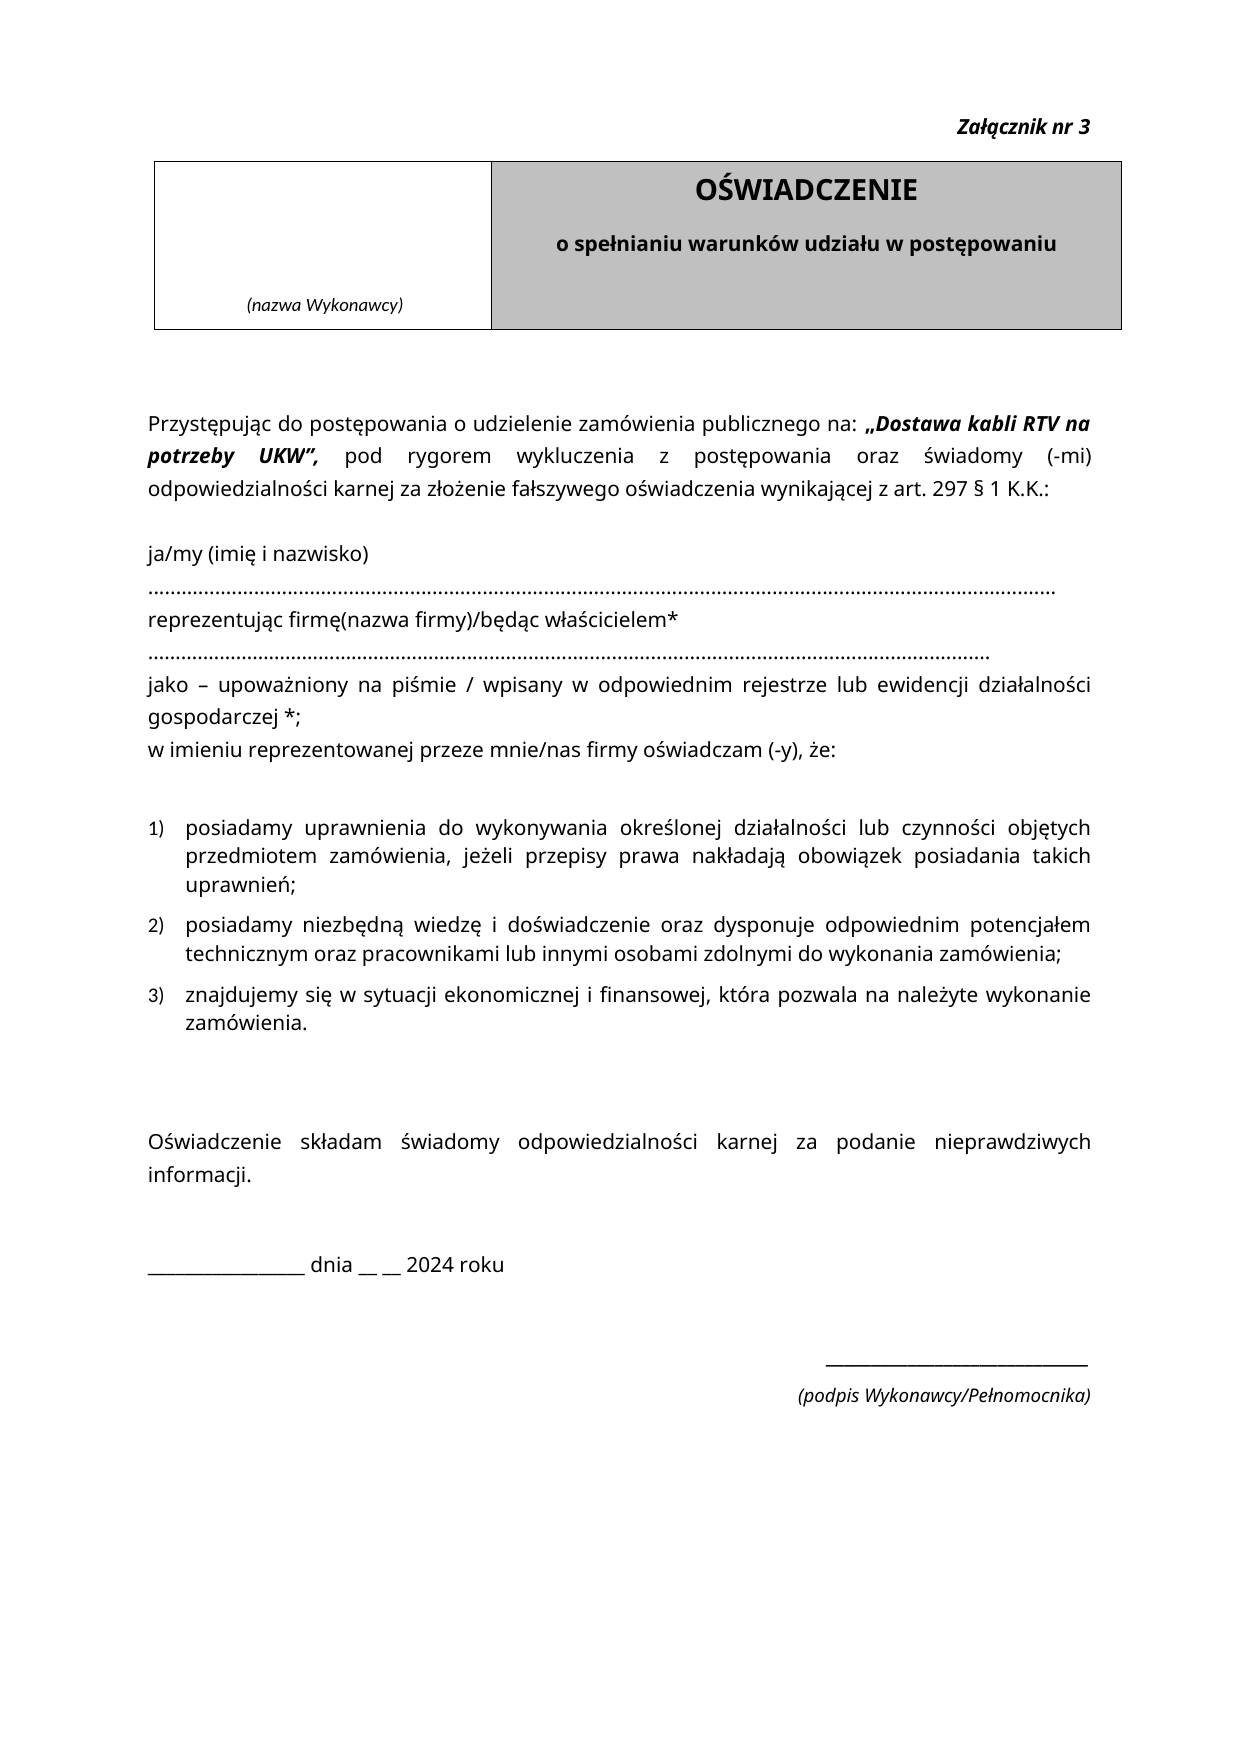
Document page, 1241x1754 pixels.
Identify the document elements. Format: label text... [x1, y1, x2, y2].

list posiadamy uprawnienia do wykonywania określonej działalności lub czynności objętych przedmiotem zamówienia, jeżeli przepisy prawa nakładają obowiązek posiadania takich uprawnień; [148, 813, 1092, 898]
text _____________________________ [148, 1339, 1092, 1370]
list posiadamy niezbędną wiedzę i doświadczenie oraz dysponuje odpowiednim potencjałem technicznym oraz pracownikami lub innymi osobami zdolnymi do wykonania zamówienia; [148, 911, 1092, 967]
text w imieniu reprezentowanej przeze mnie/nas firmy oświadczam (-y), że: [148, 735, 1092, 763]
text ja/my (imię i nazwisko) [148, 539, 1092, 568]
list znajdujemy się w sytuacji ekonomicznej i finansowej, która pozwala na należyte wykonanie zamówienia. [148, 980, 1092, 1037]
text (podpis Wykonawcy/Pełnomocnika) [148, 1382, 1092, 1408]
text jako – upoważniony na piśmie / wpisany w odpowiednim rejestrze lub ewidencji działalności gospodarczej *; [148, 670, 1092, 731]
text Przystępując do postępowania o udzielenie zamówienia publicznego na: „Dostawa kabli RTV na potrzeby UKW”, pod rygorem wykluczenia z postępowania oraz świadomy (-mi) odpowiedzialności karnej za złożenie fałszywego oświadczenia wynikającej z art. 297 § 1 K.K.: [148, 409, 1092, 503]
text _________________ dnia __ __ 2024 roku [148, 1250, 1092, 1278]
text Oświadczenie składam świadomy odpowiedzialności karnej za podanie nieprawdziwych informacji. [148, 1127, 1092, 1188]
text ……….………………………………………................................................................................................. [148, 637, 1092, 666]
text ................................................................................................................................................................... [148, 572, 1092, 601]
text Załącznik nr 3 [148, 112, 1092, 141]
text reprezentując firmę(nazwa firmy)/będąc właścicielem* [148, 605, 1092, 633]
